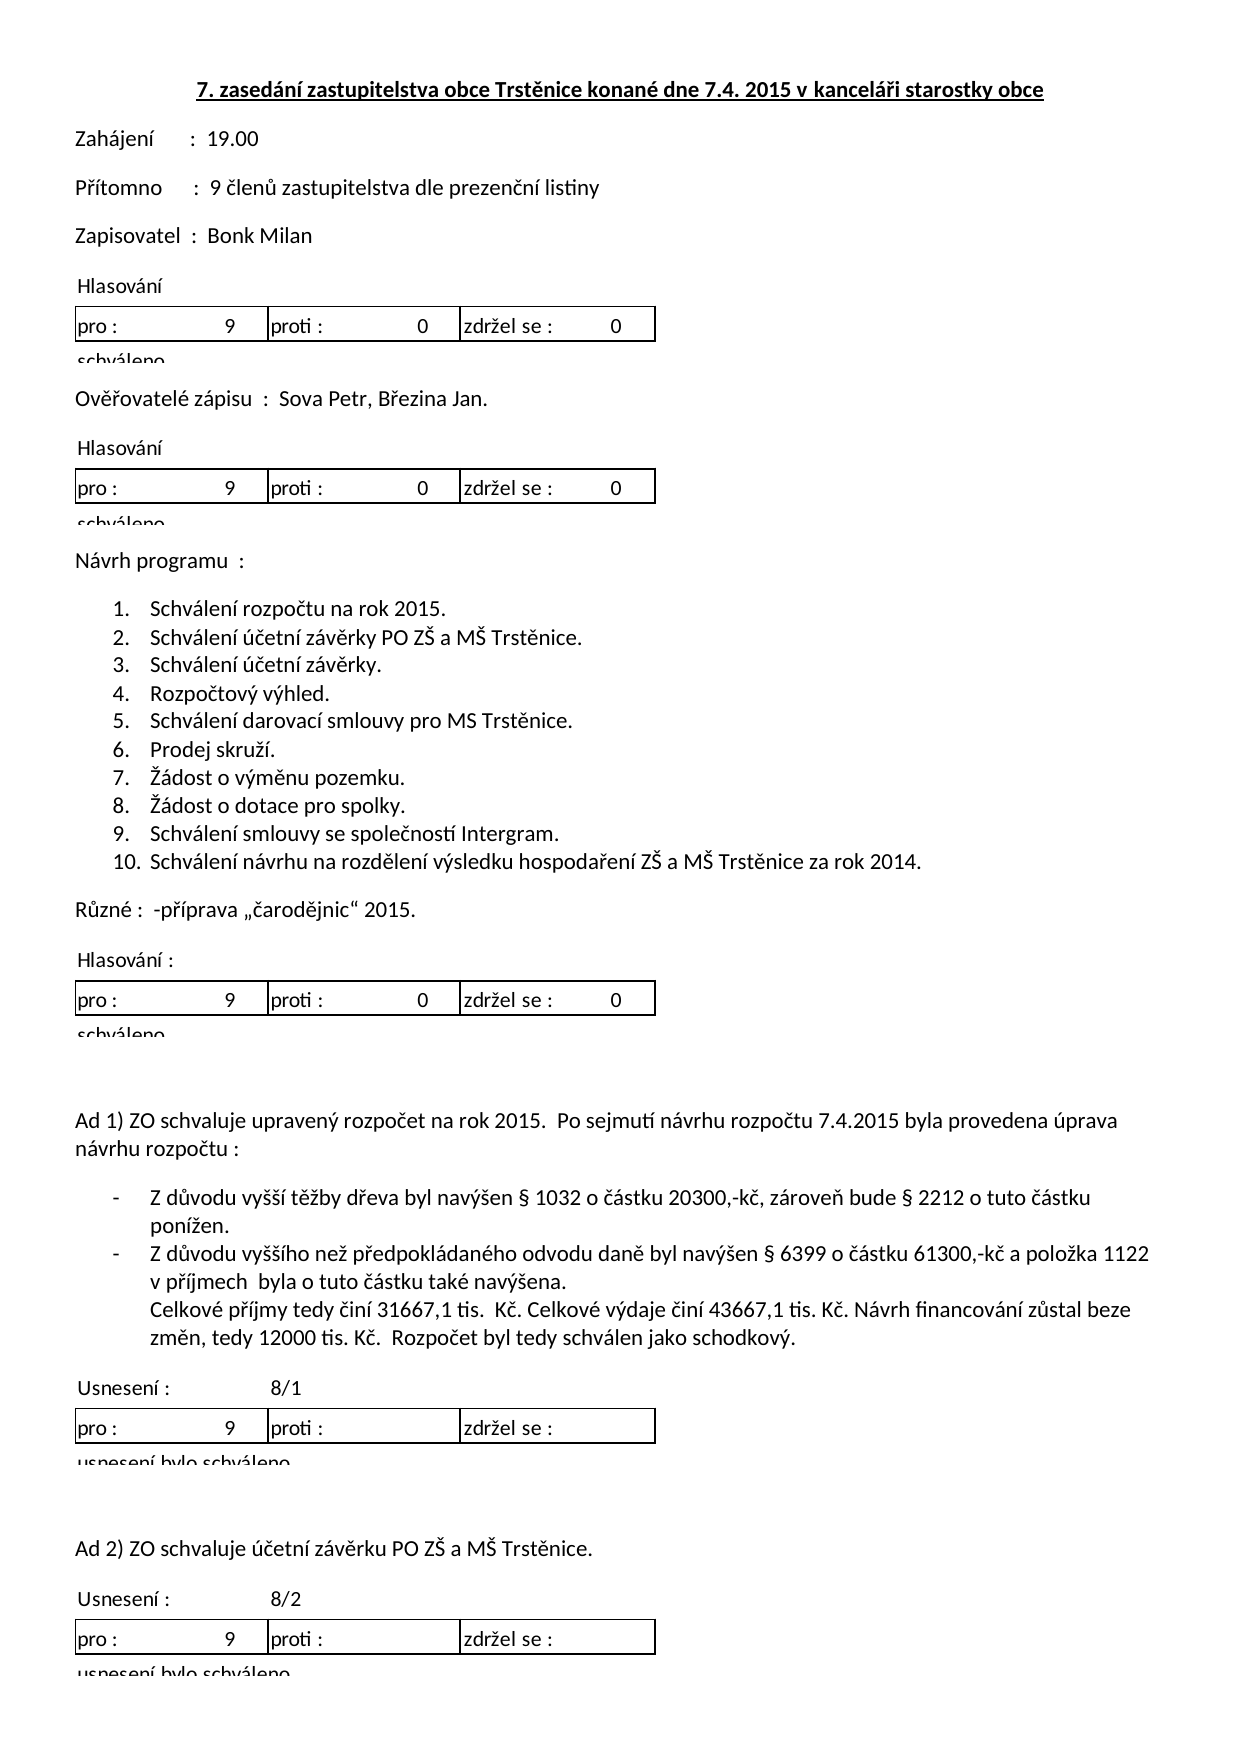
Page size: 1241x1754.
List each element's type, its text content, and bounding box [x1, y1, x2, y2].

list Schválení smlouvy se společností Intergram. [112, 819, 1165, 847]
list Z důvodu vyšší těžby dřeva byl navýšen § 1032 o částku 20300,-kč, zároveň bude § 2212 o tuto částku ponížen. [112, 1183, 1165, 1239]
text Ověřovatelé zápisu : Sova Petr, Březina Jan. [75, 384, 1165, 412]
list Celkové příjmy tedy činí 31667,1 tis. Kč. Celkové výdaje činí 43667,1 tis. Kč. Návrh financování zůstal beze změn, tedy 12000 tis. Kč. Rozpočet byl tedy schválen jako schodkový. [150, 1296, 1165, 1352]
text Různé : -příprava „čarodějnic“ 2015. [75, 896, 1165, 924]
text Přítomno : 9 členů zastupitelstva dle prezenční listiny [75, 173, 1165, 201]
text Zahájení : 19.00 [75, 124, 1165, 152]
text Zapisovatel : Bonk Milan [75, 222, 1165, 249]
text Ad 2) ZO schvaluje účetní závěrku PO ZŠ a MŠ Trstěnice. [75, 1534, 1165, 1562]
list Schválení darovací smlouvy pro MS Trstěnice. [112, 707, 1165, 735]
list Žádost o dotace pro spolky. [112, 791, 1165, 819]
list Schválení účetní závěrky PO ZŠ a MŠ Trstěnice. [112, 623, 1165, 651]
list Schválení účetní závěrky. [112, 651, 1165, 679]
list Rozpočtový výhled. [112, 679, 1165, 707]
list Schválení návrhu na rozdělení výsledku hospodaření ZŠ a MŠ Trstěnice za rok 2014. [112, 847, 1165, 875]
list Prodej skruží. [112, 735, 1165, 763]
text Návrh programu : [75, 546, 1165, 574]
list Žádost o výměnu pozemku. [112, 763, 1165, 791]
text 7. zasedání zastupitelstva obce Trstěnice konané dne 7.4. 2015 v kanceláři starostky obce [75, 75, 1165, 103]
text Ad 1) ZO schvaluje upravený rozpočet na rok 2015. Po sejmutí návrhu rozpočtu 7.4.2015 byla provedena úprava návrhu rozpočtu : [75, 1107, 1165, 1163]
list Schválení rozpočtu na rok 2015. [112, 594, 1165, 623]
list Z důvodu vyššího než předpokládaného odvodu daně byl navýšen § 6399 o částku 61300,-kč a položka 1122 v příjmech byla o tuto částku také navýšena. [112, 1239, 1165, 1296]
